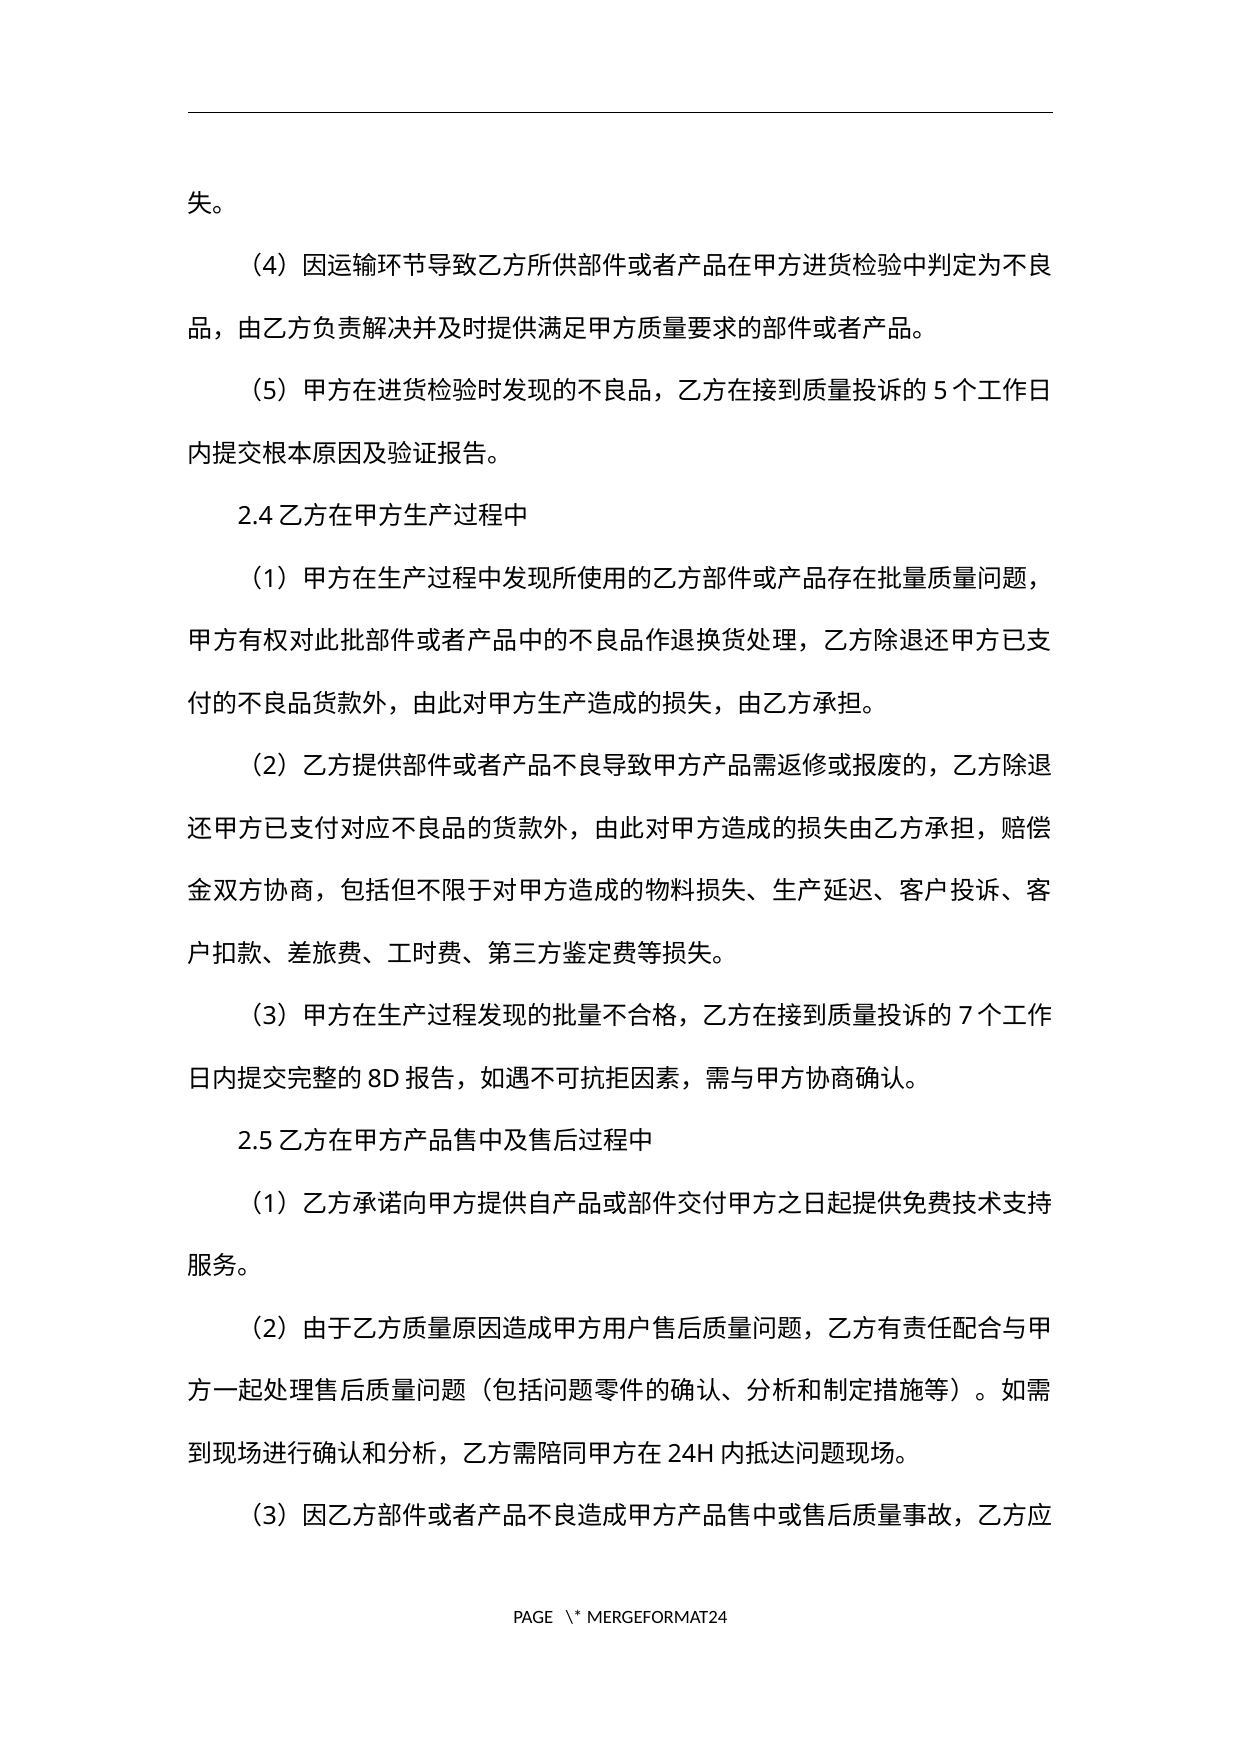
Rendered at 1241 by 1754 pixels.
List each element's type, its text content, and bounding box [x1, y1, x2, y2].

text （1）乙方承诺向甲方提供自产品或部件交付甲方之日起提供免费技术支持服务。 [187, 1162, 1053, 1287]
text （2）乙方提供部件或者产品不良导致甲方产品需返修或报废的，乙方除退还甲方已支付对应不良品的货款外，由此对甲方造成的损失由乙方承担，赔偿金双方协商，包括但不限于对甲方造成的物料损失、生产延迟、客户投诉、客户扣款、差旅费、工时费、第三方鉴定费等损失。 [187, 724, 1053, 974]
text 2.5乙方在甲方产品售中及售后过程中 [187, 1099, 1053, 1162]
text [187, 1474, 1053, 1537]
text （2）由于乙方质量原因造成甲方用户售后质量问题，乙方有责任配合与甲方一起处理售后质量问题（包括问题零件的确认、分析和制定措施等）。如需到现场进行确认和分析，乙方需陪同甲方在24H内抵达问题现场。 [187, 1287, 1053, 1474]
text 2.4乙方在甲方生产过程中 [187, 474, 1053, 537]
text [187, 162, 1053, 224]
text （3）甲方在生产过程发现的批量不合格，乙方在接到质量投诉的7个工作日内提交完整的8D报告，如遇不可抗拒因素，需与甲方协商确认。 [187, 974, 1053, 1099]
text （1）甲方在生产过程中发现所使用的乙方部件或产品存在批量质量问题，甲方有权对此批部件或者产品中的不良品作退换货处理，乙方除退还甲方已支付的不良品货款外，由此对甲方生产造成的损失，由乙方承担。 [187, 537, 1053, 724]
text （4）因运输环节导致乙方所供部件或者产品在甲方进货检验中判定为不良品，由乙方负责解决并及时提供满足甲方质量要求的部件或者产品。 [187, 224, 1053, 349]
text （5）甲方在进货检验时发现的不良品，乙方在接到质量投诉的5个工作日内提交根本原因及验证报告。 [187, 349, 1053, 474]
